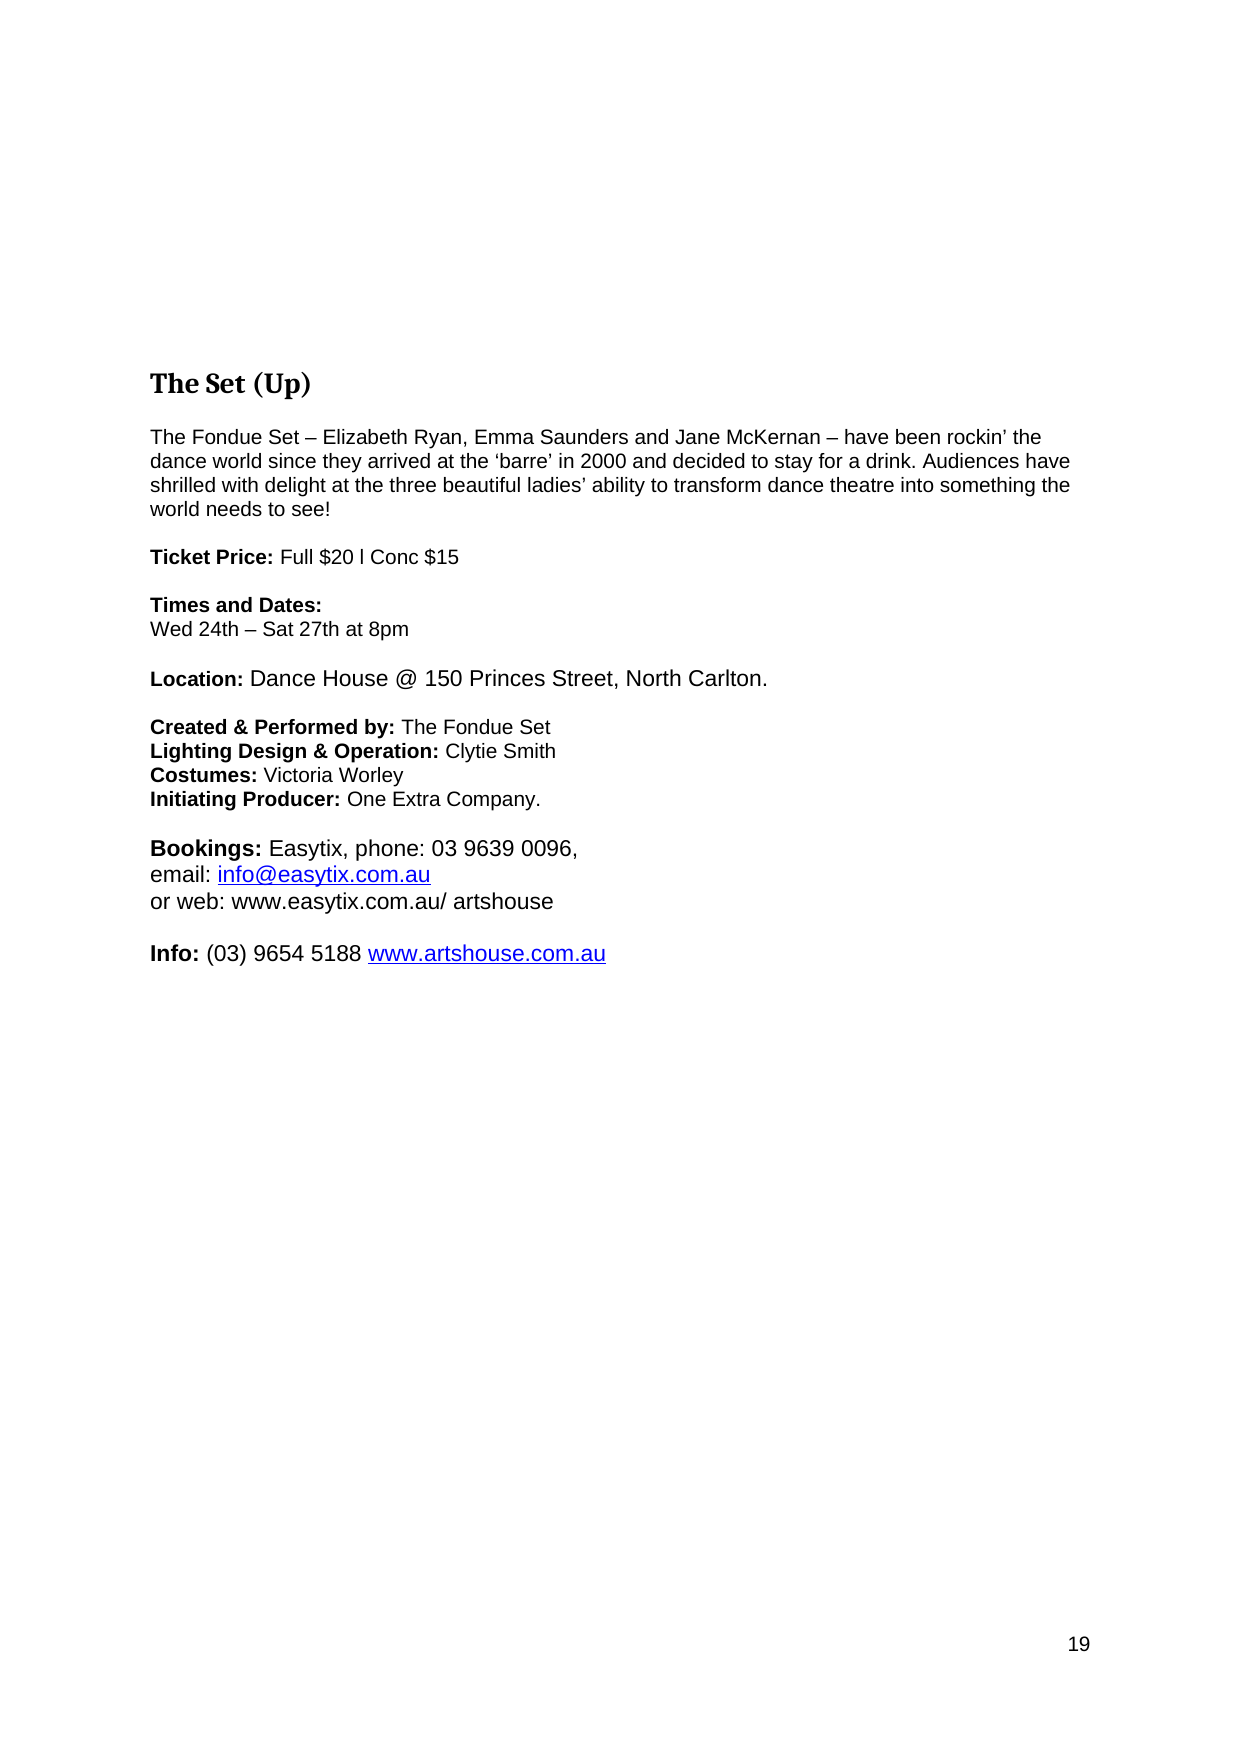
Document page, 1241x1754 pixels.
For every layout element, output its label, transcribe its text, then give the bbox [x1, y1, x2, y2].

list Ticket Price: Full $20 l Conc $15 [150, 545, 1090, 569]
text Initiating Producer: One Extra Company. [150, 787, 1090, 811]
subtitle The Set (Up) [150, 368, 1090, 401]
text Wed 24th – Sat 27th at 8pm [150, 617, 1090, 641]
text Lighting Design & Operation: Clytie Smith [150, 739, 1090, 763]
text email: info@easytix.com.au [150, 861, 1090, 888]
text or web: www.easytix.com.au/ artshouse [150, 888, 1090, 914]
text Created & Performed by: The Fondue Set [150, 715, 1090, 739]
list Times and Dates: [150, 593, 1090, 617]
text The Fondue Set – Elizabeth Ryan, Emma Saunders and Jane McKernan – have been rockin’ the dance world since they arrived at the ‘barre’ in 2000 and decided to stay for a drink. Audiences have shrilled with delight at the three beautiful ladies’ ability to transform dance theatre into something the world needs to see! [150, 425, 1090, 521]
text Costumes: Victoria Worley [150, 763, 1090, 787]
list Location: Dance House @ 150 Princes Street, North Carlton. [150, 665, 1090, 691]
text Bookings: Easytix, phone: 03 9639 0096, [150, 835, 1090, 861]
text Info: (03) 9654 5188 www.artshouse.com.au [150, 940, 1090, 967]
